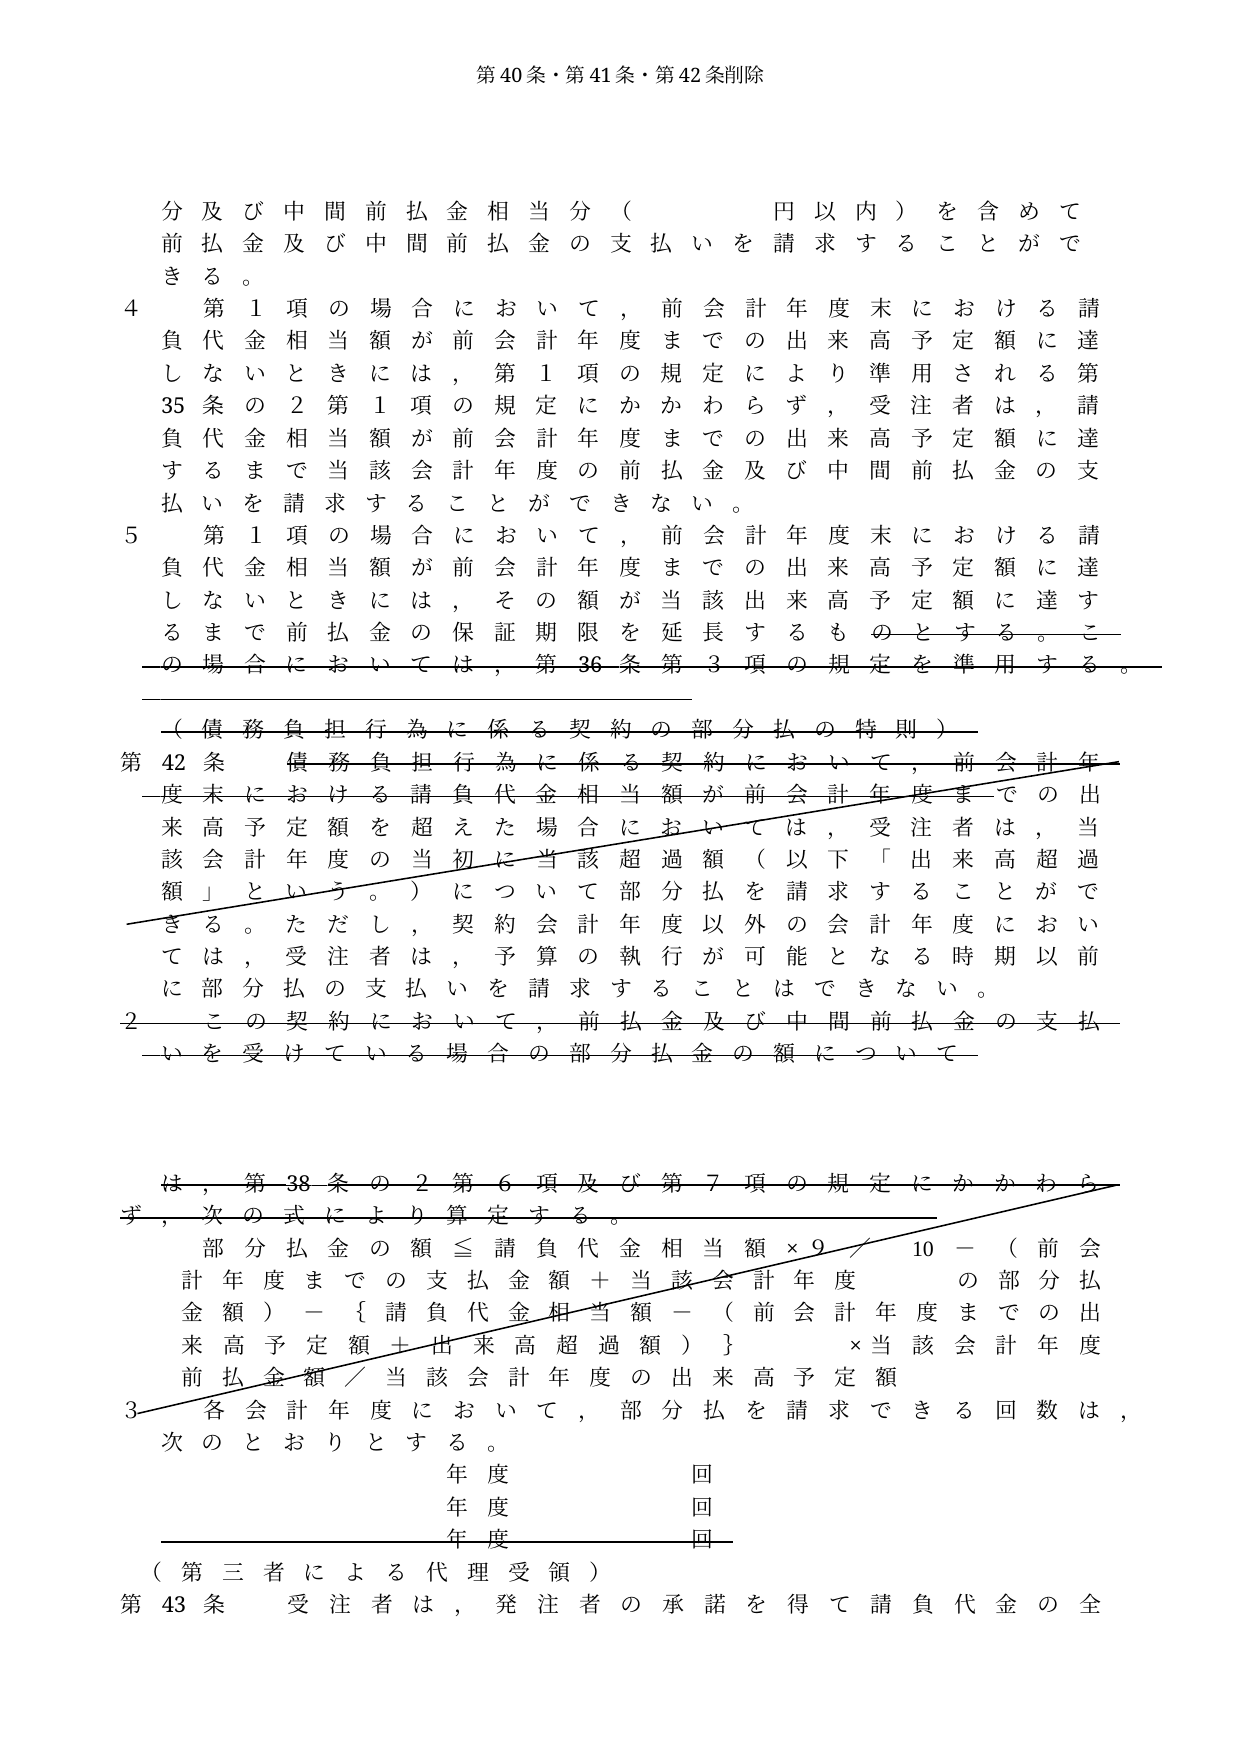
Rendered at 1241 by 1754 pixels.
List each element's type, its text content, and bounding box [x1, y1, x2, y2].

text 年度 回 [120, 1489, 1120, 1522]
text ５ 第１項の場合において，前会計年度末における請負代金相当額が前会計年度までの出来高予定額に達しないときには，その額が当該出来高予定額に達するまで前払金の保証期限を延長するものとする。この場合においては，第36条第３項の規定を準用する。 [120, 518, 1120, 712]
text 部分払金の額≦請負代金相当額×９／ 10 －（前会計年度までの支払金額＋当該会計年度 の部分払金額）－｛請負代金相当額－（前会計年度までの出来高予定額＋出来高超過額）｝ ×当該会計年度前払金額／当該会計年度の出来高予定額 [238, 1230, 1120, 1392]
text ３ 各会計年度において，部分払を請求できる回数は，次のとおりとする。 [120, 1392, 1120, 1457]
text 部分払金の額≦請負代金相当額×９／ 10 －（前会計年度までの支払金額＋当該会計年度 の部分払金額）－｛請負代金相当額－（前会計年度までの出来高予定額＋出来高超過額）｝ ×当該会計年度前払金額／当該会計年度の出来高予定額 [140, 1230, 916, 1392]
text ２ この契約において，前払金及び中間前払金の支払いを受けている場合の部分払金の額について [120, 1024, 1120, 1068]
text は，第38条の２第６項及び第７項の規定にかかわらず，次の式により算定する。 [120, 1166, 1120, 1230]
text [120, 1587, 1120, 1619]
text 年度 回 [120, 1457, 1120, 1489]
text （債務負担行為に係る契約の部分払の特則） [120, 712, 1120, 744]
text ４ 第１項の場合において，前会計年度末における請負代金相当額が前会計年度までの出来高予定額に達しないときには，第１項の規定により準用される第35条の２第１項の規定にかかわらず，受注者は，請負代金相当額が前会計年度までの出来高予定額に達するまで当該会計年度の前払金及び中間前払金の支払いを請求することができない。 [120, 291, 1120, 518]
text （第三者による代理受領） [120, 1554, 1120, 1587]
text 年度 回 [120, 1522, 1120, 1554]
text ２ この契約において，前払金及び中間前払金の支払いを受けている場合の部分払金の額について [120, 1004, 1120, 1023]
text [120, 194, 1120, 291]
text 第42条 債務負担行為に係る契約において，前会計年度末における請負代金相当額が前会計年度までの出来高予定額を超えた場合においては，受注者は，当該会計年度の当初に当該超過額（以下「出来高超過額」という。）について部分払を請求することができる。ただし，契約会計年度以外の会計年度においては，受注者は，予算の執行が可能となる時期以前に部分払の支払いを請求することはできない。 [120, 744, 1120, 1004]
